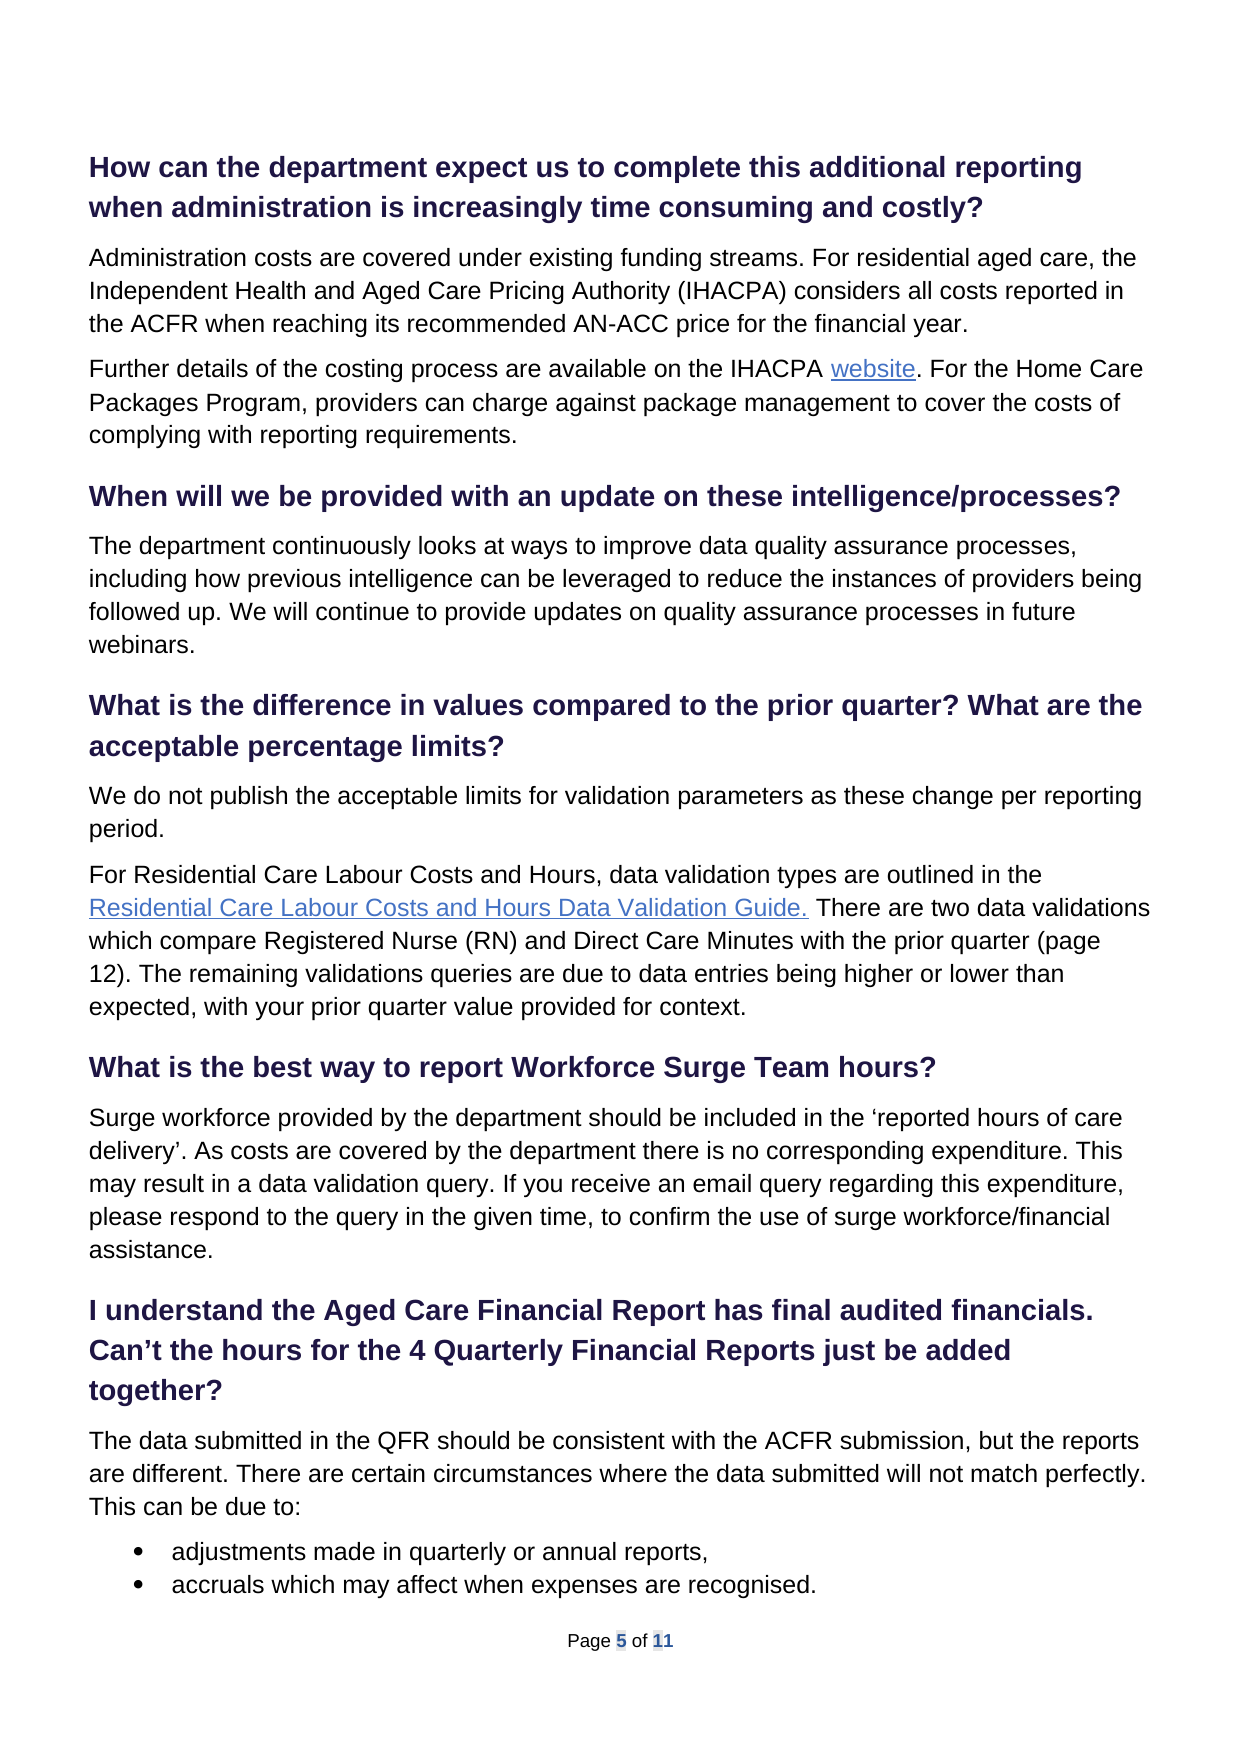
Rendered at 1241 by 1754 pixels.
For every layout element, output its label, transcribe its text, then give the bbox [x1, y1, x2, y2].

text Administration costs are covered under existing funding streams. For residential aged care, the Independent Health and Aged Care Pricing Authority (IHACPA) considers all costs reported in the ACFR when reaching its recommended AN-ACC price for the financial year. [89, 243, 1152, 338]
subtitle I understand the Aged Care Financial Report has final audited financials. Can’t the hours for the 4 Quarterly Financial Reports just be added together? [89, 1293, 1152, 1407]
text Surge workforce provided by the department should be included in the ‘reported hours of care delivery’. As costs are covered by the department there is no corresponding expenditure. This may result in a data validation query. If you receive an email query regarding this expenditure, please respond to the query in the given time, to confirm the use of surge workforce/financial assistance. [89, 1103, 1152, 1263]
text For Residential Care Labour Costs and Hours, data validation types are outlined in the Residential Care Labour Costs and Hours Data Validation Guide. There are two data validations which compare Registered Nurse (RN) and Direct Care Minutes with the prior quarter (page 12). The remaining validations queries are due to data entries being higher or lower than expected, with your prior quarter value provided for context. [89, 860, 1152, 1021]
text The data submitted in the QFR should be consistent with the ACFR submission, but the reports are different. There are certain circumstances where the data submitted will not match perfectly. This can be due to: [89, 1426, 1152, 1521]
text We do not publish the acceptable limits for validation parameters as these change per reporting period. [89, 781, 1152, 843]
text The department continuously looks at ways to improve data quality assurance processes, including how previous intelligence can be leveraged to reduce the instances of providers being followed up. We will continue to provide updates on quality assurance processes in future webinars. [89, 531, 1152, 659]
list adjustments made in quarterly or annual reports, [134, 1537, 1152, 1566]
list accruals which may affect when expenses are recognised. [134, 1571, 1152, 1599]
subtitle When will we be provided with an update on these intelligence/processes? [89, 478, 1152, 512]
subtitle What is the best way to report Workforce Surge Team hours? [89, 1050, 1152, 1083]
subtitle How can the department expect us to complete this additional reporting when administration is increasingly time consuming and costly? [89, 150, 1152, 224]
text Further details of the costing process are available on the IHACPA website. For the Home Care Packages Program, providers can charge against package management to cover the costs of complying with reporting requirements. [89, 354, 1152, 449]
subtitle What is the difference in values compared to the prior quarter? What are the acceptable percentage limits? [89, 688, 1152, 762]
